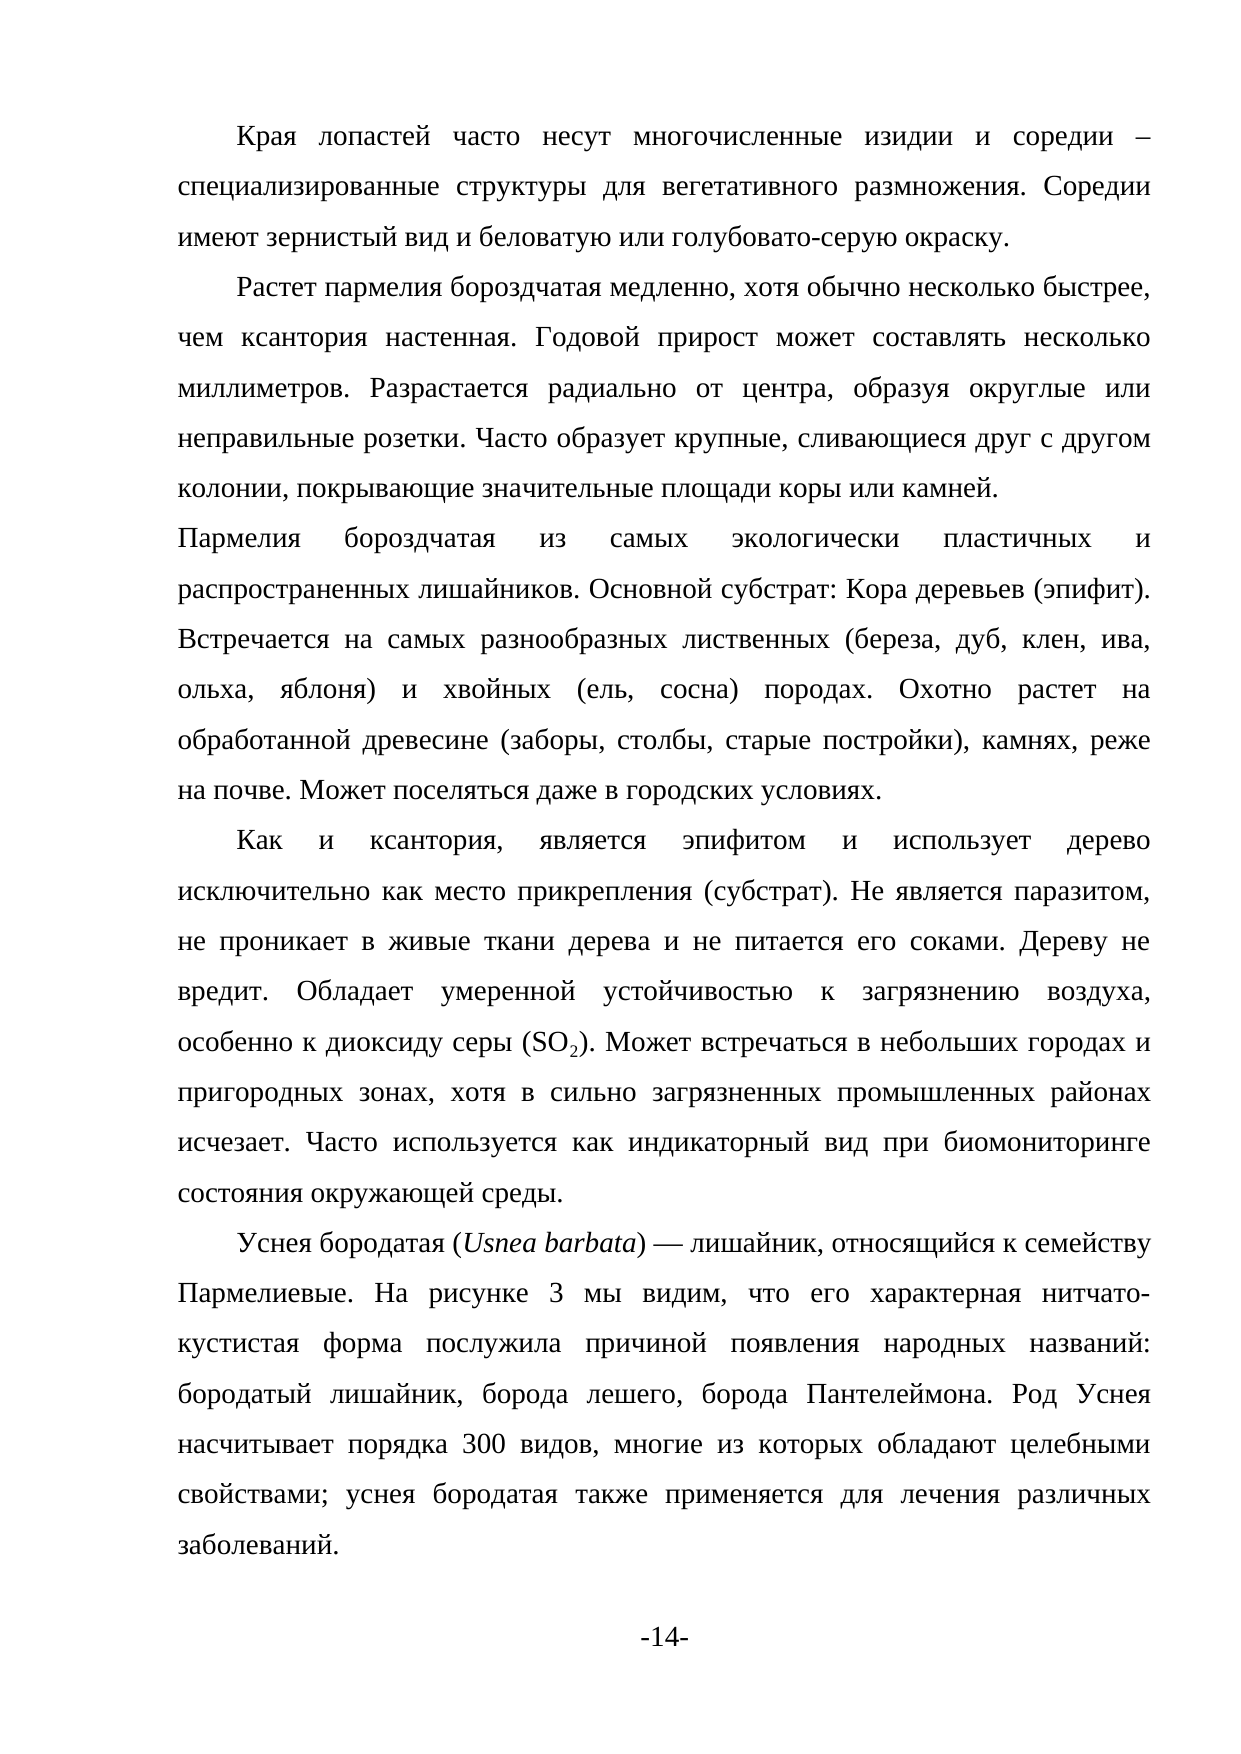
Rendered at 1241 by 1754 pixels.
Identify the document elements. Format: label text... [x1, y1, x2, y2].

text Пармелия бороздчатая из самых экологически пластичных и распространенных лишайников. Основной субстрат: Кора деревьев (эпифит). Встречается на самых разнообразных лиственных (береза, дуб, клен, ива, ольха, яблоня) и хвойных (ель, сосна) породах. Охотно растет на обработанной древесине (заборы, столбы, старые постройки), камнях, реже на почве. Может поселяться даже в городских условиях. [177, 521, 1152, 806]
text Края лопастей часто несут многочисленные изидии и соредии – специализированные структуры для вегетативного размножения. Соредии имеют зернистый вид и беловатую или голубовато-серую окраску. [177, 118, 1152, 252]
text Растет пармелия бороздчатая медленно, хотя обычно несколько быстрее, чем ксантория настенная. Годовой прирост может составлять несколько миллиметров. Разрастается радиально от центра, образуя округлые или неправильные розетки. Часто образует крупные, сливающиеся друг с другом колонии, покрывающие значительные площади коры или камней. [177, 269, 1152, 504]
text Уснея бородатая (Usnea barbata) — лишайник, относящийся к семейству Пармелиевые. На рисунке 3 мы видим, что его характерная нитчато-кустистая форма послужила причиной появления народных названий: бородатый лишайник, борода лешего, борода Пантелеймона. Род Уснея насчитывает порядка 300 видов, многие из которых обладают целебными свойствами; уснея бородатая также применяется для лечения различных заболеваний. [177, 1225, 1152, 1560]
text Как и ксантория, является эпифитом и использует дерево исключительно как место прикрепления (субстрат). Не является паразитом, не проникает в живые ткани дерева и не питается его соками. Дереву не вредит. Обладает умеренной устойчивостью к загрязнению воздуха, особенно к диоксиду серы (SO₂). Может встречаться в небольших городах и пригородных зонах, хотя в сильно загрязненных промышленных районах исчезает. Часто используется как индикаторный вид при биомониторинге состояния окружающей среды. [177, 822, 1152, 1208]
